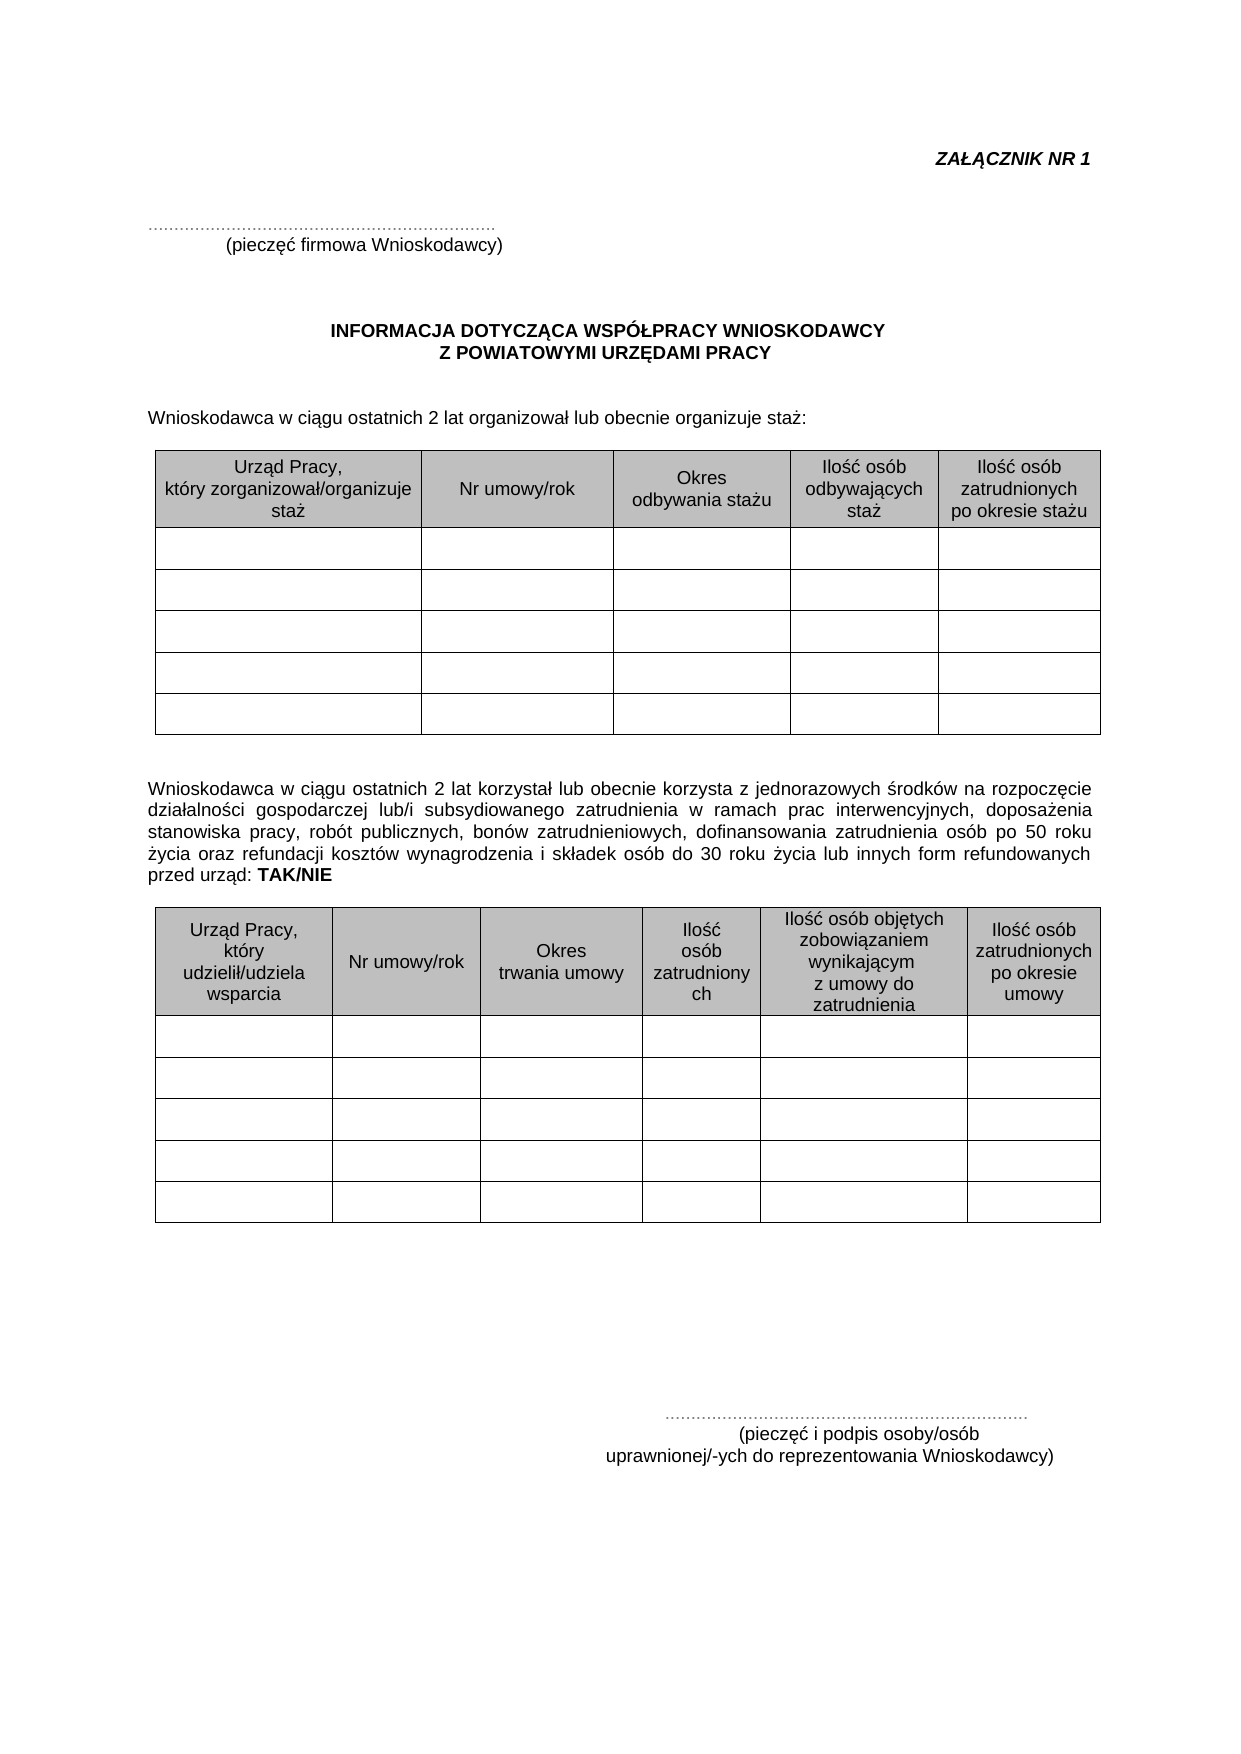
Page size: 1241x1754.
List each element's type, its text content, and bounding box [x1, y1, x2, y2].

table_header Ilość osób objętych zobowiązaniem wynikającym z umowy do zatrudnienia [761, 908, 967, 1015]
list ................................................................... [148, 212, 1092, 234]
table_cell [968, 1016, 1100, 1057]
table_cell [968, 1058, 1100, 1098]
table_cell [333, 1016, 480, 1057]
table_header Ilość osób zatrudnionych po okresie stażu [939, 451, 1100, 527]
table_cell [156, 1099, 332, 1139]
table_cell [614, 653, 790, 693]
table_cell [643, 1016, 760, 1057]
table_cell [156, 653, 421, 693]
table_header Nr umowy/rok [333, 908, 480, 1015]
table_header Urząd Pracy, który udzielił/udziela wsparcia [156, 908, 332, 1015]
table_header Urząd Pracy, który zorganizował/organizuje staż [156, 451, 421, 527]
table_cell [156, 1016, 332, 1057]
table_header Okres odbywania stażu [614, 451, 790, 527]
table_cell [791, 694, 938, 734]
table_cell [791, 528, 938, 569]
text (pieczęć i podpis osoby/osób [665, 1423, 1092, 1445]
table_header Ilość osób odbywających staż [791, 451, 938, 527]
table_cell [791, 570, 938, 610]
table_cell [939, 528, 1100, 569]
table_cell [156, 1058, 332, 1098]
table_cell [481, 1016, 642, 1057]
table_cell [614, 611, 790, 651]
text Z POWIATOWYMI URZĘDAMI PRACY [118, 342, 1092, 363]
table_header Okres trwania umowy [481, 908, 642, 1015]
table_cell [156, 1182, 332, 1222]
text INFORMACJA DOTYCZĄCA WSPÓŁPRACY WNIOSKODAWCY [118, 320, 1092, 342]
table_cell [968, 1182, 1100, 1222]
table_cell [333, 1058, 480, 1098]
table_cell [968, 1099, 1100, 1139]
table_cell [761, 1058, 967, 1098]
table_cell [156, 694, 421, 734]
table_cell [333, 1099, 480, 1139]
table_cell [939, 694, 1100, 734]
table_cell [939, 570, 1100, 610]
table_cell [791, 611, 938, 651]
table_cell [643, 1182, 760, 1222]
table_cell [614, 694, 790, 734]
table_cell [761, 1141, 967, 1181]
table_cell [968, 1141, 1100, 1181]
table_cell [643, 1058, 760, 1098]
table_header Nr umowy/rok [422, 451, 613, 527]
table_cell [643, 1099, 760, 1139]
table_header Ilość osób zatrudnionych po okresie umowy [968, 908, 1100, 1015]
table_cell [422, 570, 613, 610]
table_cell [481, 1141, 642, 1181]
table_cell [761, 1099, 967, 1139]
table_cell [156, 611, 421, 651]
table_cell [156, 528, 421, 569]
table_header Ilość osób zatrudnionych [643, 908, 760, 1015]
table_cell [333, 1182, 480, 1222]
table_cell [643, 1141, 760, 1181]
table_cell [614, 570, 790, 610]
table_cell [481, 1058, 642, 1098]
text ZAŁĄCZNIK NR 1 [148, 148, 1092, 169]
table_cell [614, 528, 790, 569]
table_cell [422, 694, 613, 734]
table_cell [761, 1016, 967, 1057]
table_cell [761, 1182, 967, 1222]
table_cell [333, 1141, 480, 1181]
text Wnioskodawca w ciągu ostatnich 2 lat organizował lub obecnie organizuje staż: [148, 406, 1092, 428]
table_cell [791, 653, 938, 693]
table_cell [422, 653, 613, 693]
text uprawnionej/-ych do reprezentowania Wnioskodawcy) [606, 1445, 1092, 1466]
list (pieczęć firmowa Wnioskodawcy) [148, 234, 1092, 256]
table_cell [939, 611, 1100, 651]
table_cell [156, 570, 421, 610]
text Wnioskodawca w ciągu ostatnich 2 lat korzystał lub obecnie korzysta z jednorazowych środków na rozpoczęcie działalności gospodarczej lub/i subsydiowanego zatrudnienia w ramach prac interwencyjnych, doposażenia stanowiska pracy, robót publicznych, bonów zatrudnieniowych, dofinansowania zatrudnienia osób po 50 roku życia oraz refundacji kosztów wynagrodzenia i składek osób do 30 roku życia lub innych form refundowanych przed urząd: TAK/NIE [148, 778, 1092, 886]
table_cell [422, 528, 613, 569]
table_cell [939, 653, 1100, 693]
table_cell [156, 1141, 332, 1181]
table_cell [481, 1182, 642, 1222]
text ...................................................................... [664, 1402, 1092, 1423]
table_cell [422, 611, 613, 651]
table_cell [481, 1099, 642, 1139]
